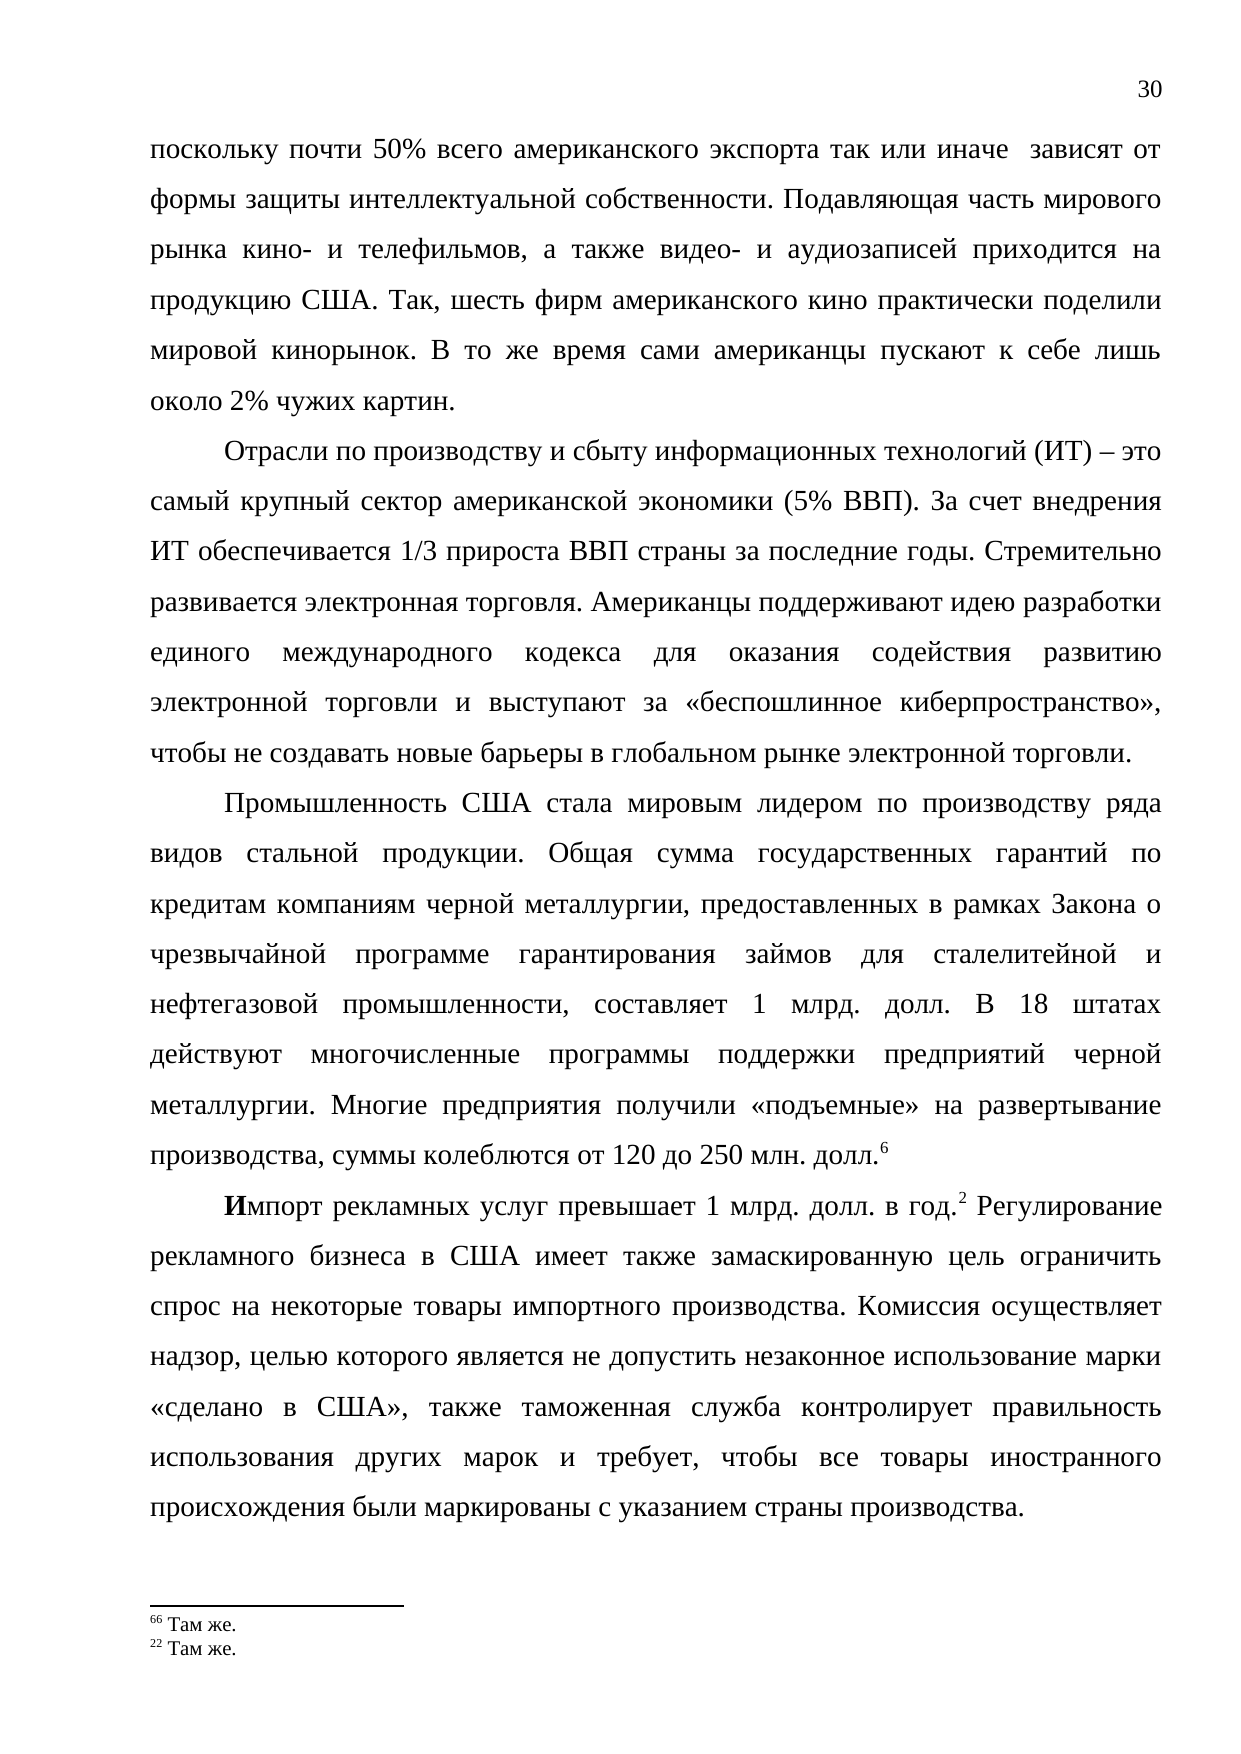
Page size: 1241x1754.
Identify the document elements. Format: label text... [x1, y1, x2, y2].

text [150, 131, 1162, 416]
text Импорт рекламных услуг превышает 1 млрд. долл. в год.2 Регулирование рекламного бизнеса в США имеет также замаскированную цель ограничить спрос на некоторые товары импортного производства. Комиссия осуществляет надзор, целью которого является не допустить незаконное использование марки «сделано в США», также таможенная служба контролирует правильность использования других марок и требует, чтобы все товары иностранного происхождения были маркированы с указанием страны производства. [150, 1188, 1162, 1523]
text Отрасли по производству и сбыту информационных технологий (ИТ) – это самый крупный сектор американской экономики (5% ВВП). За счет внедрения ИТ обеспечивается 1/3 прироста ВВП страны за последние годы. Стремительно развивается электронная торговля. Американцы поддерживают идею разработки единого международного кодекса для оказания содействия развитию электронной торговли и выступают за «беспошлинное киберпространство», чтобы не создавать новые барьеры в глобальном рынке электронной торговли. [150, 433, 1162, 768]
text Промышленность США стала мировым лидером по производству ряда видов стальной продукции. Общая сумма государственных гарантий по кредитам компаниям черной металлургии, предоставленных в рамках Закона о чрезвычайной программе гарантирования займов для сталелитейной и нефтегазовой промышленности, составляет 1 млрд. долл. В 18 штатах действуют многочисленные программы поддержки предприятий черной металлургии. Многие предприятия получили «подъемные» на развертывание производства, суммы колеблются от 120 до 250 млн. долл.6 [150, 785, 1162, 1171]
